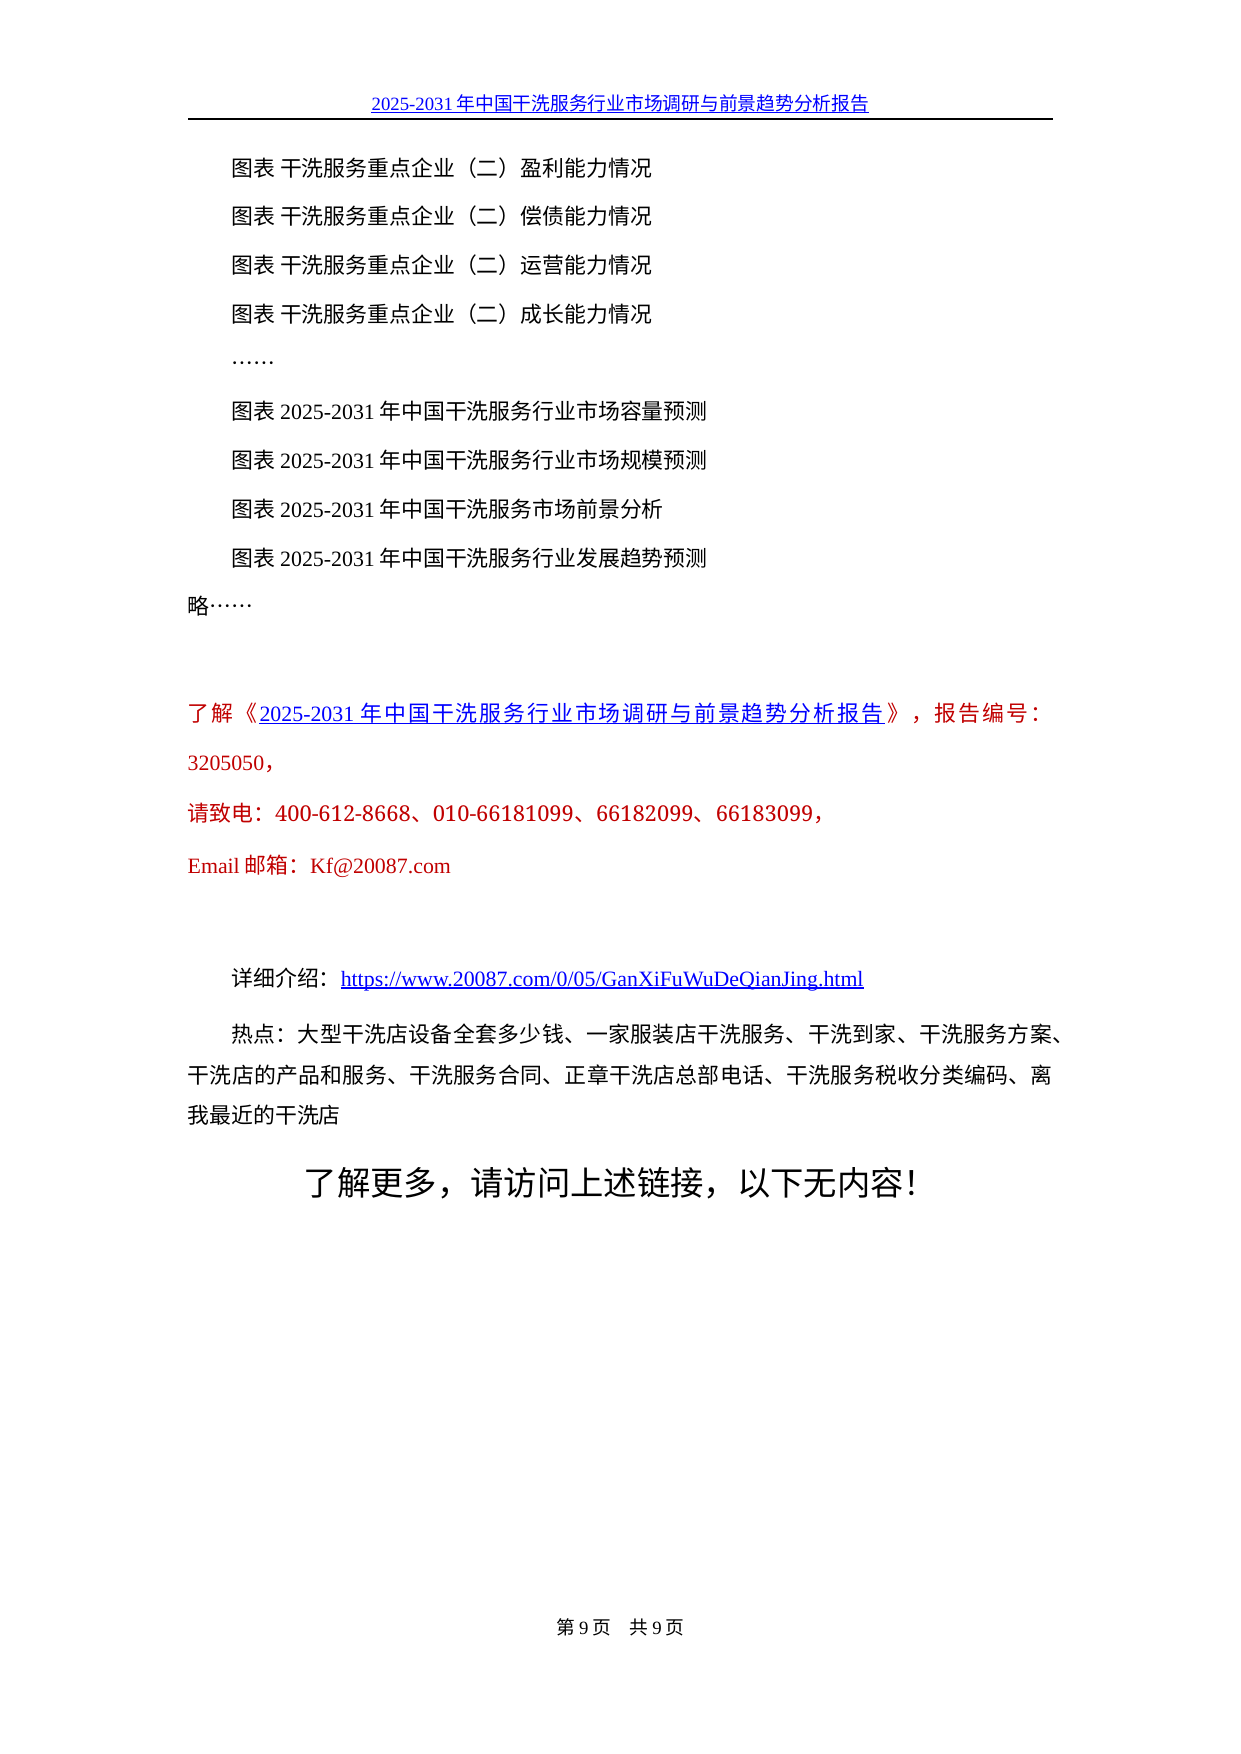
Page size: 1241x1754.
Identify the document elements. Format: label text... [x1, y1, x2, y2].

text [187, 150, 1053, 621]
text 请致电：400-612-8668、010-66181099、66182099、66183099， [187, 796, 1053, 828]
text 了解《2025-2031年中国干洗服务行业市场调研与前景趋势分析报告》，报告编号：3205050， [187, 695, 1053, 777]
text 热点：大型干洗店设备全套多少钱、一家服装店干洗服务、干洗到家、干洗服务方案、干洗店的产品和服务、干洗服务合同、正章干洗店总部电话、干洗服务税收分类编码、离我最近的干洗店 [187, 1017, 1053, 1131]
text 详细介绍：https://www.20087.com/0/05/GanXiFuWuDeQianJing.html [187, 960, 1053, 993]
text Email邮箱：Kf@20087.com [187, 847, 1053, 880]
title 了解更多，请访问上述链接，以下无内容！ [187, 1148, 1053, 1213]
